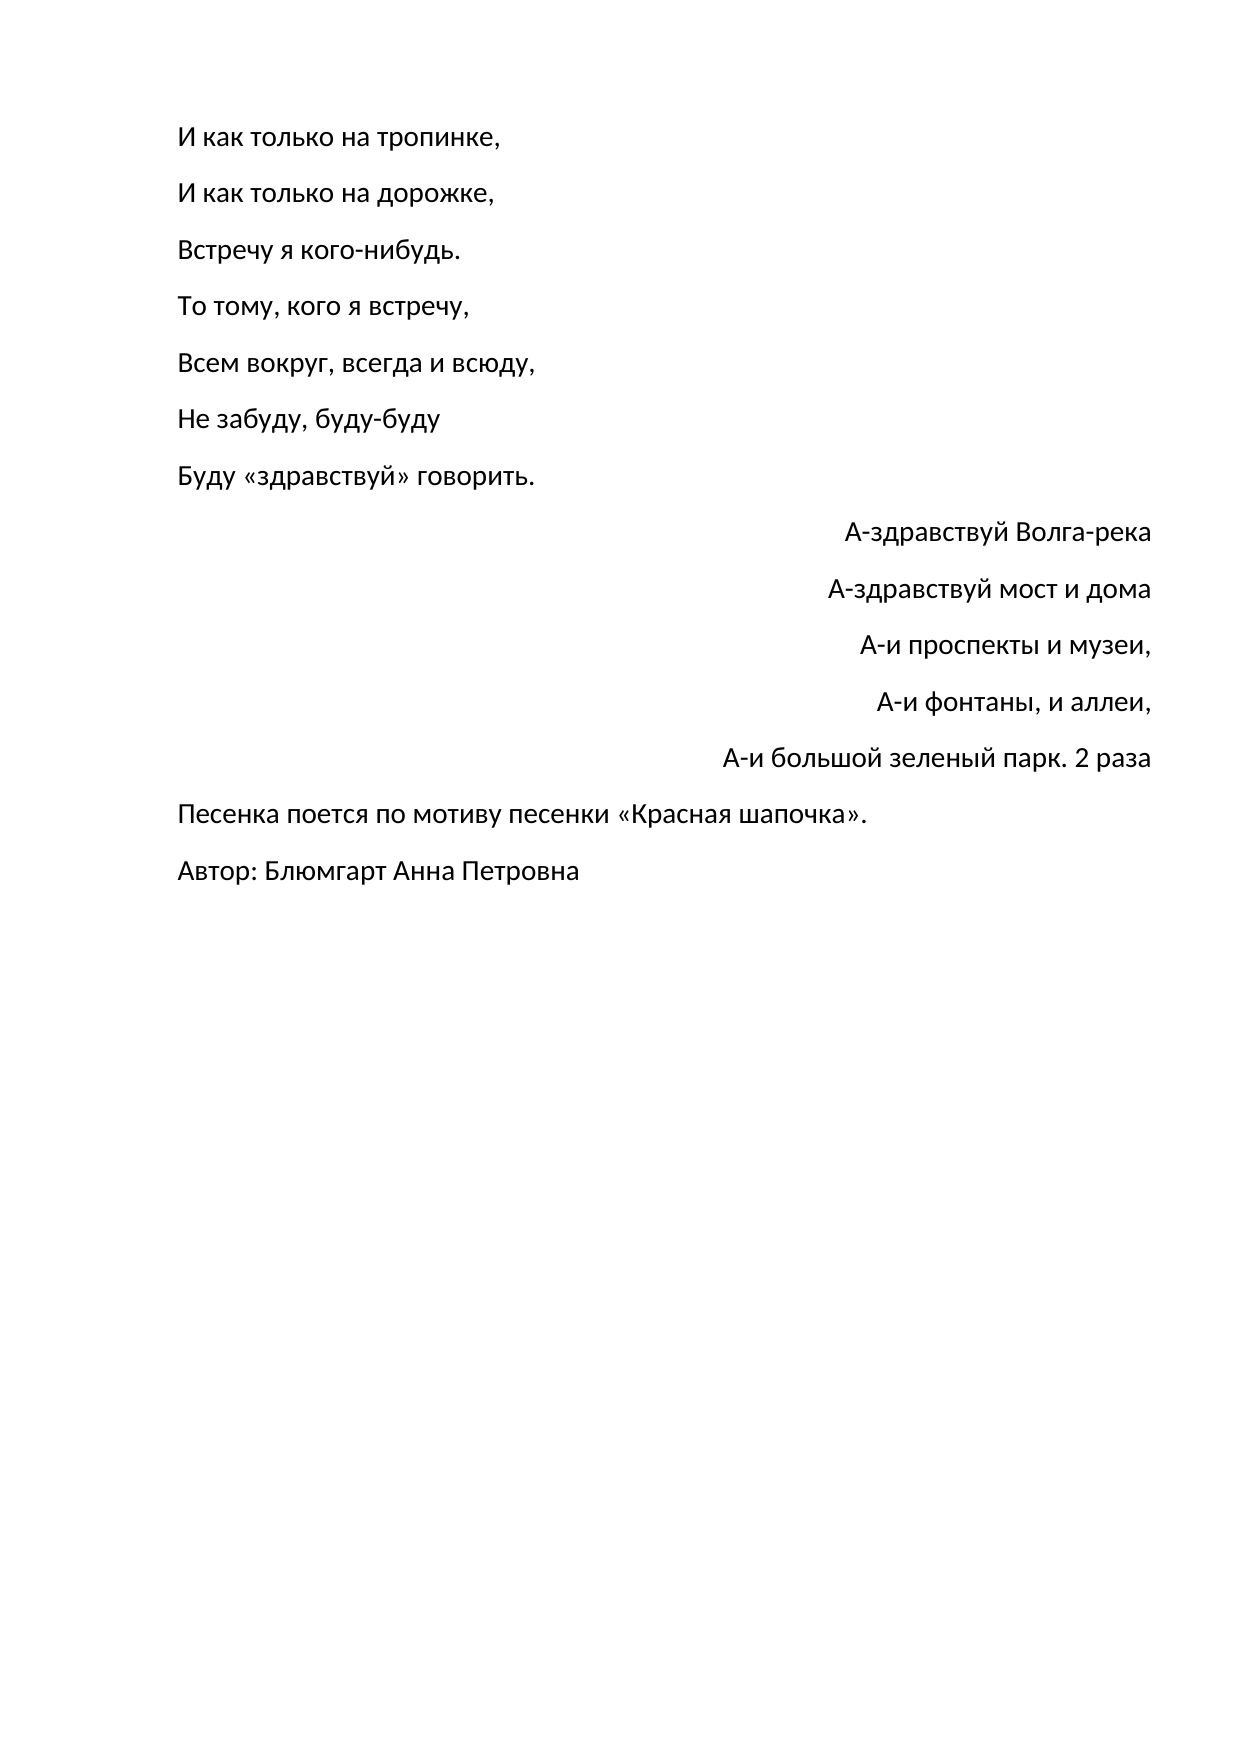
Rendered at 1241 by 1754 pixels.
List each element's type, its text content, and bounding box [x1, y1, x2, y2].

text То тому, кого я встречу, [177, 287, 1152, 323]
text И как только на тропинке, [177, 118, 1152, 154]
text И как только на дорожке, [177, 174, 1152, 210]
text Буду «здравствуй» говорить. [177, 457, 1152, 492]
text А-здравствуй мост и дома [177, 570, 1152, 605]
text А-и фонтаны, и аллеи, [177, 683, 1152, 718]
text Всем вокруг, всегда и всюду, [177, 344, 1152, 379]
text Не забуду, буду-буду [177, 400, 1152, 436]
text А-здравствуй Волга-река [177, 513, 1152, 549]
text А-и проспекты и музеи, [177, 626, 1152, 662]
text Встречу я кого-нибудь. [177, 231, 1152, 267]
text А-и большой зеленый парк. 2 раза [177, 739, 1152, 775]
text Песенка поется по мотиву песенки «Красная шапочка». [177, 796, 1152, 831]
text Автор: Блюмгарт Анна Петровна [177, 852, 1152, 888]
